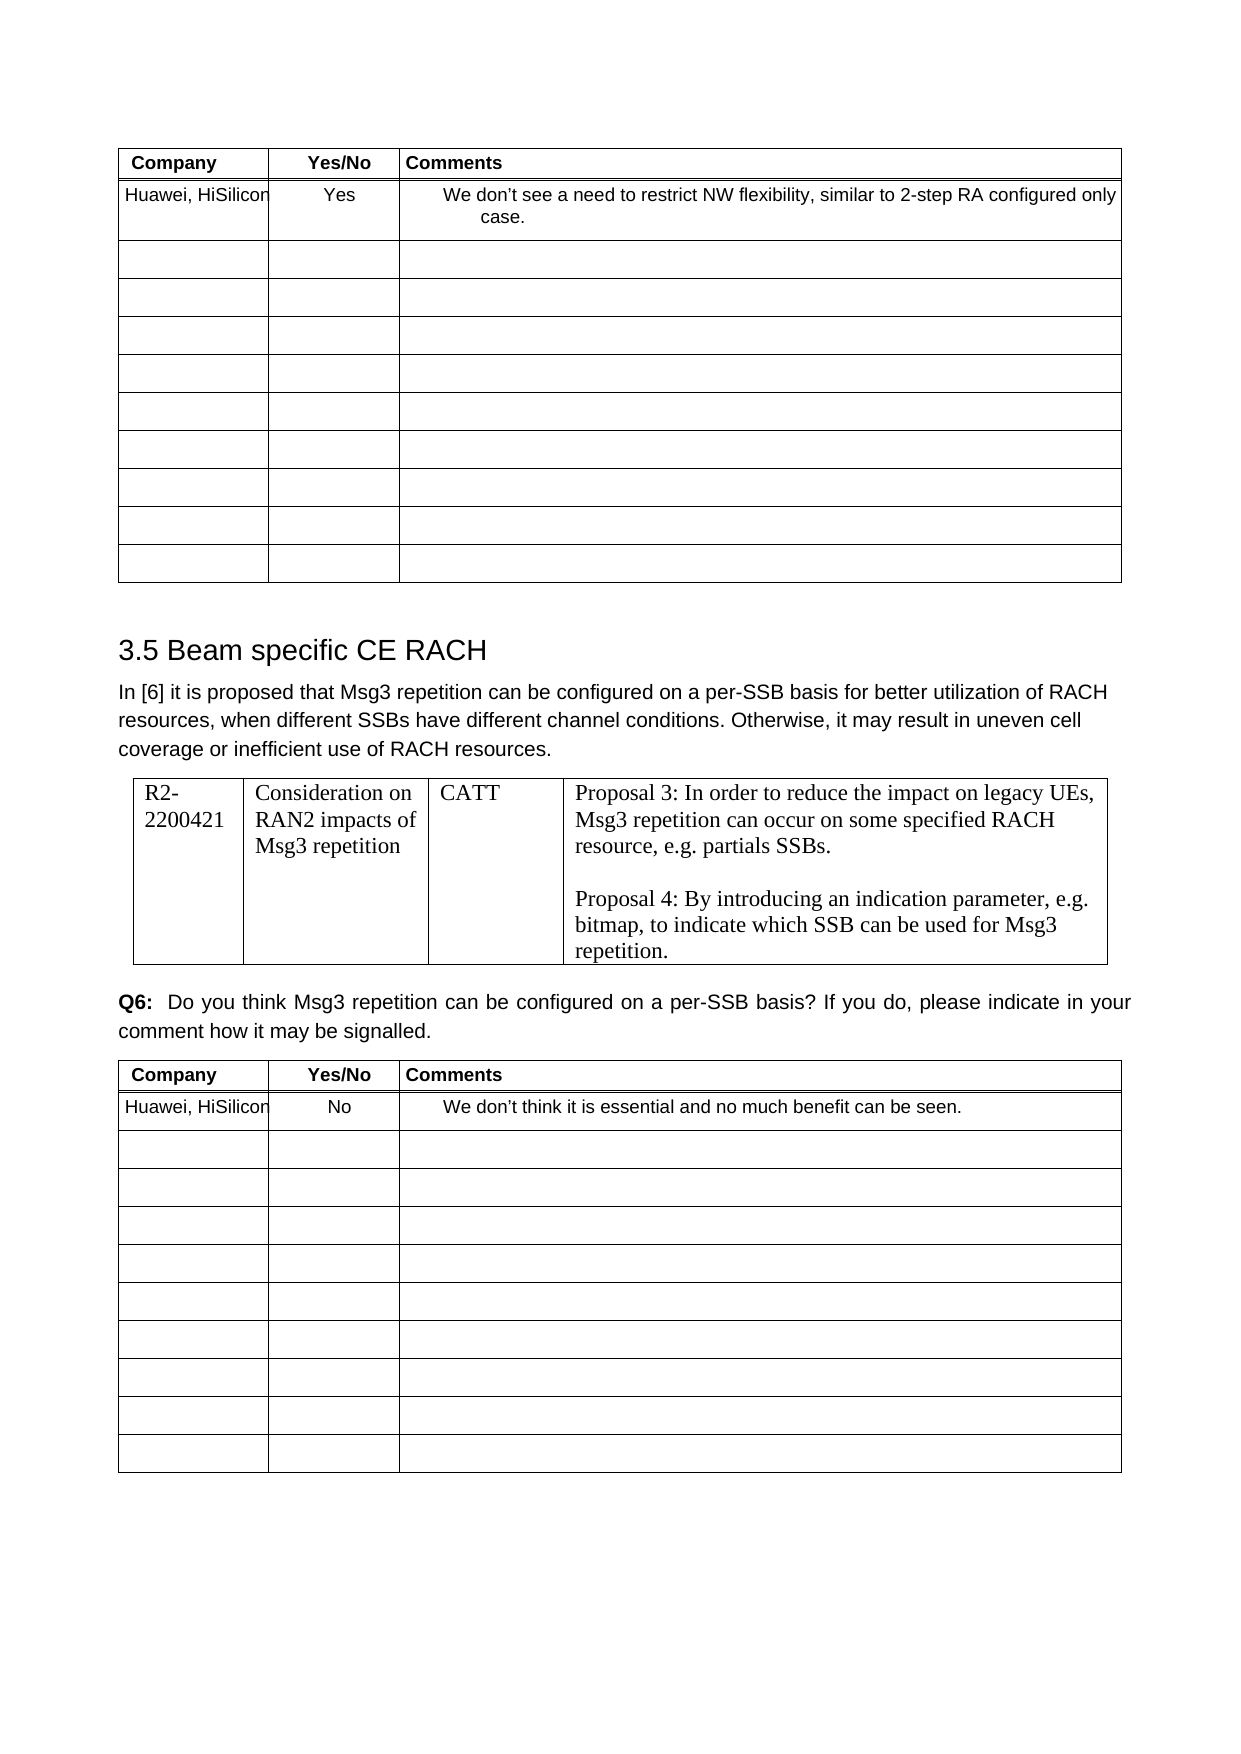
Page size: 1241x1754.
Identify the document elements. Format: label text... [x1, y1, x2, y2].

table_header Proposal 3: In order to reduce the impact on legacy UEs, Msg3 repetition can occur on some specified RACH resource, e.g. partials SSBs. Proposal 4: By introducing an indication parameter, e.g. bitmap, to indicate which SSB can be used for Msg3 repetition. [564, 779, 1107, 964]
table_cell [400, 507, 1121, 544]
table_cell [400, 1207, 1121, 1244]
table_cell [269, 317, 399, 354]
table_cell [119, 507, 268, 544]
table_cell [400, 1245, 1121, 1282]
table_header R2-2200421 [134, 779, 243, 964]
table_cell [269, 1283, 399, 1320]
table_cell [119, 1283, 268, 1320]
table_cell [269, 1245, 399, 1282]
table_header Comments [400, 149, 1121, 177]
table_cell Huawei, HiSilicon [119, 1093, 268, 1129]
table_header Yes/No [269, 1061, 399, 1089]
table_cell [119, 317, 268, 354]
table_cell Yes [269, 181, 399, 240]
table_cell [400, 1321, 1121, 1358]
table_cell [400, 1131, 1121, 1168]
table_cell No [269, 1093, 399, 1129]
table_cell [269, 469, 399, 506]
table_cell [119, 1245, 268, 1282]
table_cell [119, 545, 268, 582]
table_cell [400, 241, 1121, 278]
table_cell [269, 431, 399, 468]
table_cell [400, 1169, 1121, 1206]
table_cell [119, 1131, 268, 1168]
table_cell [400, 1359, 1121, 1396]
table_cell [119, 431, 268, 468]
table_cell [400, 1435, 1121, 1472]
table_cell [269, 1359, 399, 1396]
table_cell [269, 241, 399, 278]
table_cell [400, 545, 1121, 582]
table_cell [400, 1283, 1121, 1320]
table_cell [400, 469, 1121, 506]
table_cell [119, 279, 268, 316]
table_cell Huawei, HiSilicon [119, 181, 268, 240]
table_cell [119, 1397, 268, 1434]
table_cell [269, 393, 399, 430]
table_header Consideration on RAN2 impacts of Msg3 repetition [244, 779, 428, 964]
table_cell [269, 1397, 399, 1434]
table_cell [269, 507, 399, 544]
table_header CATT [429, 779, 563, 964]
subtitle 3.5 Beam specific CE RACH [118, 633, 1133, 667]
table_cell [269, 355, 399, 392]
table_cell [269, 1131, 399, 1168]
table_cell [269, 1321, 399, 1358]
table_cell [269, 545, 399, 582]
table_header Yes/No [269, 149, 399, 177]
table_cell [400, 1397, 1121, 1434]
table_cell [119, 393, 268, 430]
table_cell [269, 1207, 399, 1244]
table_cell [400, 279, 1121, 316]
table_header Comments [400, 1061, 1121, 1089]
table_cell [400, 317, 1121, 354]
table_cell [119, 241, 268, 278]
table_header Company [119, 1061, 268, 1089]
text In [6] it is proposed that Msg3 repetition can be configured on a per-SSB basis for better utilization of RACH resources, when different SSBs have different channel conditions. Otherwise, it may result in uneven cell coverage or inefficient use of RACH resources. [118, 679, 1133, 761]
table_cell [119, 355, 268, 392]
table_header Company [119, 149, 268, 177]
table_cell [119, 1359, 268, 1396]
table_cell [400, 355, 1121, 392]
table_cell [119, 1435, 268, 1472]
table_cell [400, 431, 1121, 468]
table_cell [269, 1435, 399, 1472]
text Q6: Do you think Msg3 repetition can be configured on a per-SSB basis? If you do, please indicate in your comment how it may be signalled. [118, 990, 1133, 1042]
table_cell [269, 279, 399, 316]
table_cell [400, 393, 1121, 430]
table_cell [119, 1321, 268, 1358]
table_cell [269, 1169, 399, 1206]
table_cell [119, 469, 268, 506]
table_cell We don’t think it is essential and no much benefit can be seen. [400, 1093, 1121, 1129]
table_cell [119, 1207, 268, 1244]
table_cell We don’t see a need to restrict NW flexibility, similar to 2-step RA configured only case. [400, 181, 1121, 240]
table_cell [119, 1169, 268, 1206]
